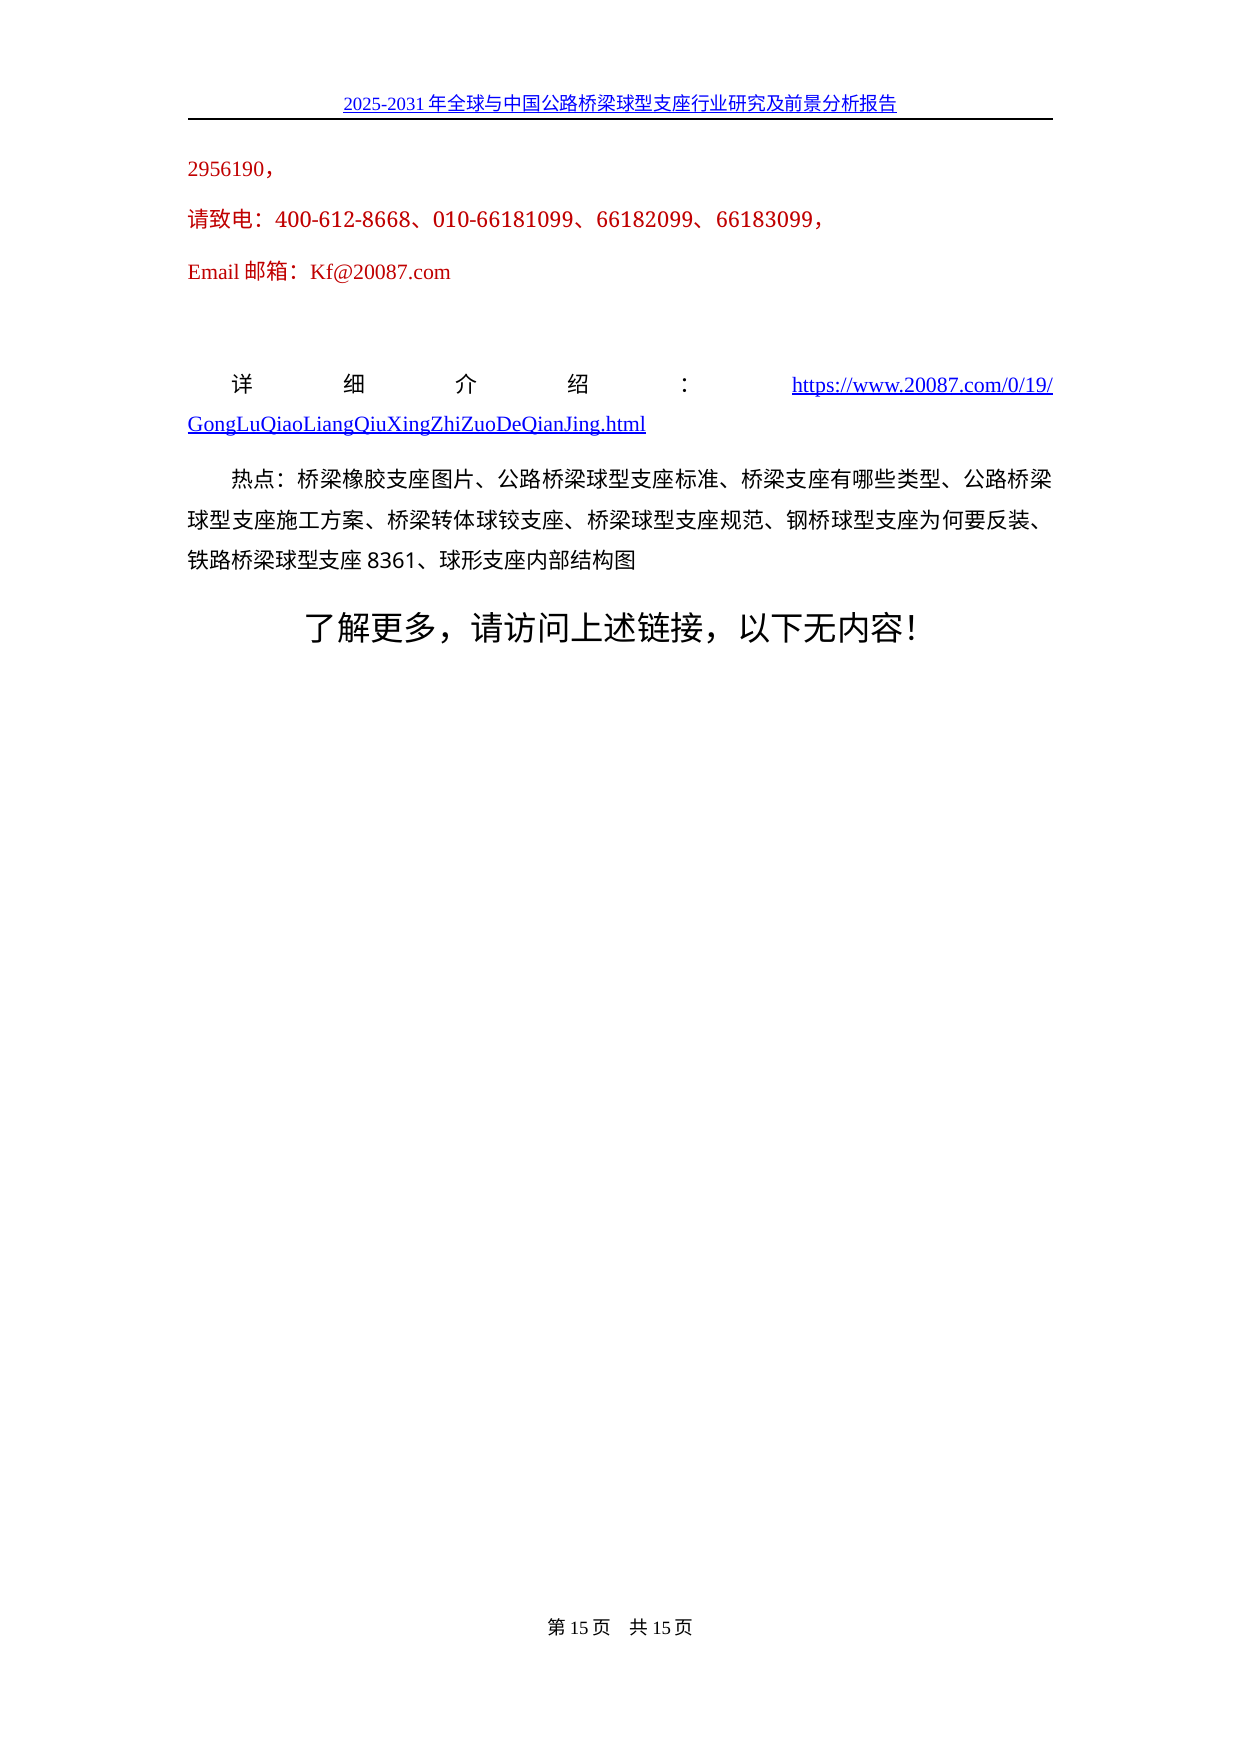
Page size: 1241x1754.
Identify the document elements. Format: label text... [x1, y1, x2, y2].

text Email邮箱：Kf@20087.com [187, 253, 1053, 286]
text 详细介绍：https://www.20087.com/0/19/GongLuQiaoLiangQiuXingZhiZuoDeQianJing.html [187, 366, 1053, 439]
title 了解更多，请访问上述链接，以下无内容！ [187, 593, 1053, 658]
text 请致电：400-612-8668、010-66181099、66182099、66183099， [187, 202, 1053, 234]
text 热点：桥梁橡胶支座图片、公路桥梁球型支座标准、桥梁支座有哪些类型、公路桥梁球型支座施工方案、桥梁转体球铰支座、桥梁球型支座规范、钢桥球型支座为何要反装、铁路桥梁球型支座8361、球形支座内部结构图 [187, 462, 1053, 576]
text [187, 150, 1053, 183]
